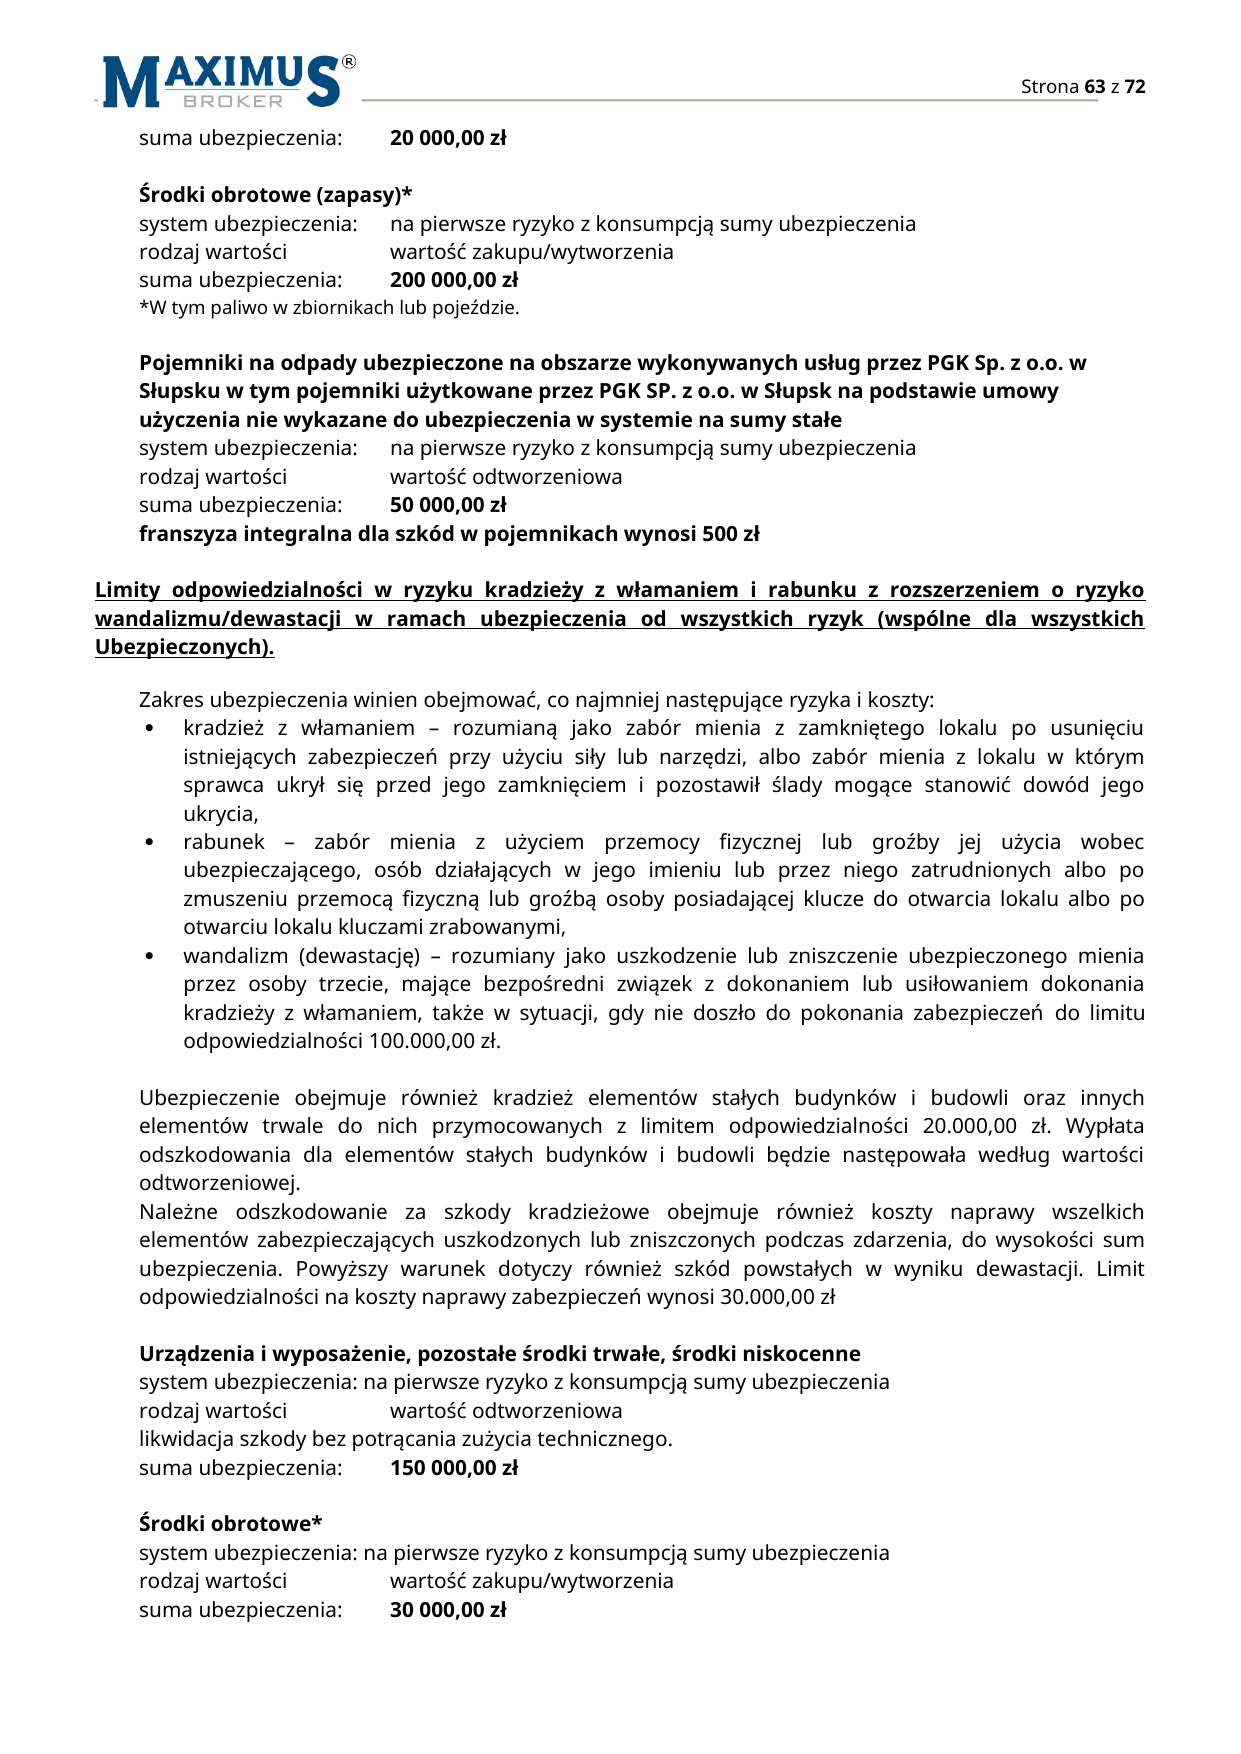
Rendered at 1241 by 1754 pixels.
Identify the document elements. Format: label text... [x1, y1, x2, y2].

list wandalizm (dewastację) – rozumiany jako uszkodzenie lub zniszczenie ubezpieczonego mienia przez osoby trzecie, mające bezpośredni związek z dokonaniem lub usiłowaniem dokonania kradzieży z włamaniem, także w sytuacji, gdy nie doszło do pokonania zabezpieczeń do limitu odpowiedzialności 100.000,00 zł. [146, 941, 1146, 1054]
text Zakres ubezpieczenia winien obejmować, co najmniej następujące ryzyka i koszty: [139, 685, 1146, 713]
subtitle Limity odpowiedzialności w ryzyku kradzieży z włamaniem i rabunku z rozszerzeniem o ryzyko wandalizmu/dewastacji w ramach ubezpieczenia od wszystkich ryzyk (wspólne dla wszystkich Ubezpieczonych). [94, 601, 1146, 661]
text Należne odszkodowanie za szkody kradzieżowe obejmuje również koszty naprawy wszelkich elementów zabezpieczających uszkodzonych lub zniszczonych podczas zdarzenia, do wysokości sum ubezpieczenia. Powyższy warunek dotyczy również szkód powstałych w wyniku dewastacji. Limit odpowiedzialności na koszty naprawy zabezpieczeń wynosi 30.000,00 zł [139, 1197, 1146, 1311]
text Środki obrotowe (zapasy)* [139, 180, 1146, 209]
text rodzaj wartości wartość zakupu/wytworzenia [139, 237, 1146, 266]
text franszyza integralna dla szkód w pojemnikach wynosi 500 zł [139, 519, 1146, 547]
text suma ubezpieczenia: 50 000,00 zł [139, 490, 1146, 519]
text Środki obrotowe* [139, 1509, 1146, 1538]
text likwidacja szkody bez potrącania zużycia technicznego. [139, 1424, 1146, 1453]
text system ubezpieczenia: na pierwsze ryzyko z konsumpcją sumy ubezpieczenia [139, 1367, 1146, 1396]
subtitle Limity odpowiedzialności w ryzyku kradzieży z włamaniem i rabunku z rozszerzeniem o ryzyko wandalizmu/dewastacji w ramach ubezpieczenia od wszystkich ryzyk (wspólne dla wszystkich Ubezpieczonych). [94, 576, 1146, 600]
text suma ubezpieczenia: 150 000,00 zł [139, 1453, 1146, 1481]
text Urządzenia i wyposażenie, pozostałe środki trwałe, środki niskocenne [139, 1339, 1146, 1367]
list rabunek – zabór mienia z użyciem przemocy fizycznej lub groźby jej użycia wobec ubezpieczającego, osób działających w jego imieniu lub przez niego zatrudnionych albo po zmuszeniu przemocą fizyczną lub groźbą osoby posiadającej klucze do otwarcia lokalu albo po otwarciu lokalu kluczami zrabowanymi, [146, 827, 1146, 941]
text system ubezpieczenia: na pierwsze ryzyko z konsumpcją sumy ubezpieczenia [139, 433, 1146, 462]
text Ubezpieczenie obejmuje również kradzież elementów stałych budynków i budowli oraz innych elementów trwale do nich przymocowanych z limitem odpowiedzialności 20.000,00 zł. Wypłata odszkodowania dla elementów stałych budynków i budowli będzie następowała według wartości odtworzeniowej. [139, 1083, 1146, 1197]
picture [97, 50, 362, 112]
text *W tym paliwo w zbiornikach lub pojeździe. [94, 294, 1146, 319]
text system ubezpieczenia: na pierwsze ryzyko z konsumpcją sumy ubezpieczenia [139, 1538, 1146, 1566]
text system ubezpieczenia: na pierwsze ryzyko z konsumpcją sumy ubezpieczenia [139, 209, 1146, 237]
text suma ubezpieczenia: 200 000,00 zł [139, 266, 1146, 294]
text rodzaj wartości wartość odtworzeniowa [139, 462, 1146, 490]
text suma ubezpieczenia: 30 000,00 zł [139, 1595, 1146, 1623]
text suma ubezpieczenia: 20 000,00 zł [139, 123, 1146, 152]
text rodzaj wartości wartość odtworzeniowa [139, 1396, 1146, 1424]
text rodzaj wartości wartość zakupu/wytworzenia [139, 1566, 1146, 1595]
text Pojemniki na odpady ubezpieczone na obszarze wykonywanych usług przez PGK Sp. z o.o. w Słupsku w tym pojemniki użytkowane przez PGK SP. z o.o. w Słupsk na podstawie umowy użyczenia nie wykazane do ubezpieczenia w systemie na sumy stałe [139, 348, 1146, 433]
list kradzież z włamaniem – rozumianą jako zabór mienia z zamkniętego lokalu po usunięciu istniejących zabezpieczeń przy użyciu siły lub narzędzi, albo zabór mienia z lokalu w którym sprawca ukrył się przed jego zamknięciem i pozostawił ślady mogące stanowić dowód jego ukrycia, [146, 713, 1146, 827]
